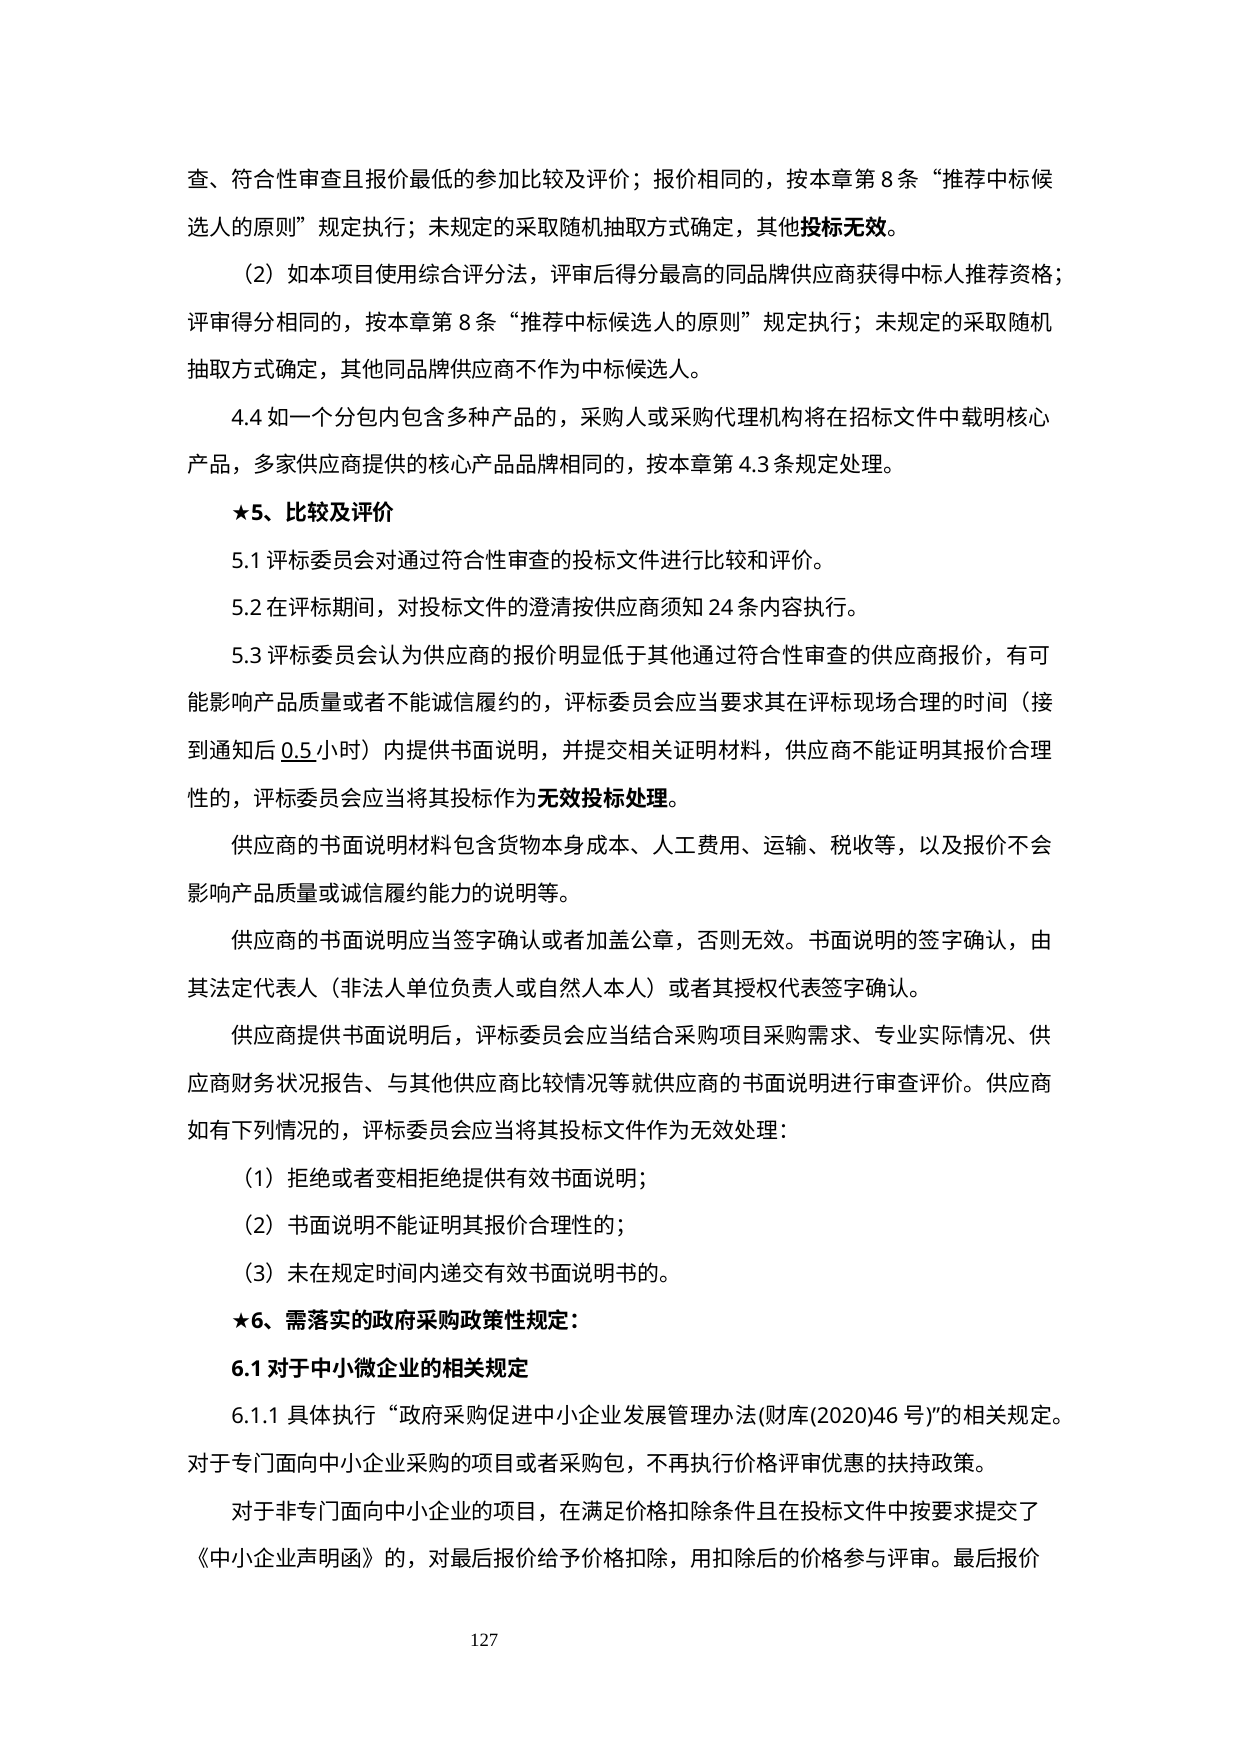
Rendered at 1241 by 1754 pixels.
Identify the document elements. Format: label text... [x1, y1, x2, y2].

text 5.1评标委员会对通过符合性审查的投标文件进行比较和评价。 [187, 543, 1053, 574]
text 供应商提供书面说明后，评标委员会应当结合采购项目采购需求、专业实际情况、供应商财务状况报告、与其他供应商比较情况等就供应商的书面说明进行审查评价。供应商如有下列情况的，评标委员会应当将其投标文件作为无效处理： [187, 1018, 1053, 1145]
text 4.4如一个分包内包含多种产品的，采购人或采购代理机构将在招标文件中载明核心产品，多家供应商提供的核心产品品牌相同的，按本章第4.3条规定处理。 [187, 400, 1053, 479]
list 拒绝或者变相拒绝提供有效书面说明； [187, 1161, 1053, 1192]
text 《中小企业声明函》的，对最后报价给予价格扣除，用扣除后的价格参与评审。最后报价 [187, 1541, 1053, 1573]
text （2）如本项目使用综合评分法，评审后得分最高的同品牌供应商获得中标人推荐资格；评审得分相同的，按本章第8条“推荐中标候选人的原则”规定执行；未规定的采取随机抽取方式确定，其他同品牌供应商不作为中标候选人。 [187, 257, 1053, 384]
list 书面说明不能证明其报价合理性的； [187, 1208, 1053, 1240]
text ★5、比较及评价 [187, 495, 1053, 527]
text 6.1.1 具体执行“政府采购促进中小企业发展管理办法(财库(2020)46号)”的相关规定。对于专门面向中小企业采购的项目或者采购包，不再执行价格评审优惠的扶持政策。 [187, 1398, 1053, 1478]
list 未在规定时间内递交有效书面说明书的。 [187, 1256, 1053, 1287]
text 对于非专门面向中小企业的项目，在满足价格扣除条件且在投标文件中按要求提交了 [187, 1494, 1053, 1525]
text 5.2在评标期间，对投标文件的澄清按供应商须知24条内容执行。 [187, 590, 1053, 622]
text 供应商的书面说明材料包含货物本身成本、人工费用、运输、税收等，以及报价不会影响产品质量或诚信履约能力的说明等。 [187, 828, 1053, 907]
text 6.1对于中小微企业的相关规定 [187, 1351, 1053, 1383]
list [187, 162, 1053, 241]
text 5.3评标委员会认为供应商的报价明显低于其他通过符合性审查的供应商报价，有可能影响产品质量或者不能诚信履约的，评标委员会应当要求其在评标现场合理的时间（接到通知后0.5小时）内提供书面说明，并提交相关证明材料，供应商不能证明其报价合理性的，评标委员会应当将其投标作为无效投标处理。 [187, 638, 1053, 812]
text 供应商的书面说明应当签字确认或者加盖公章，否则无效。书面说明的签字确认，由其法定代表人（非法人单位负责人或自然人本人）或者其授权代表签字确认。 [187, 923, 1053, 1002]
text ★6、需落实的政府采购政策性规定： [187, 1303, 1053, 1335]
